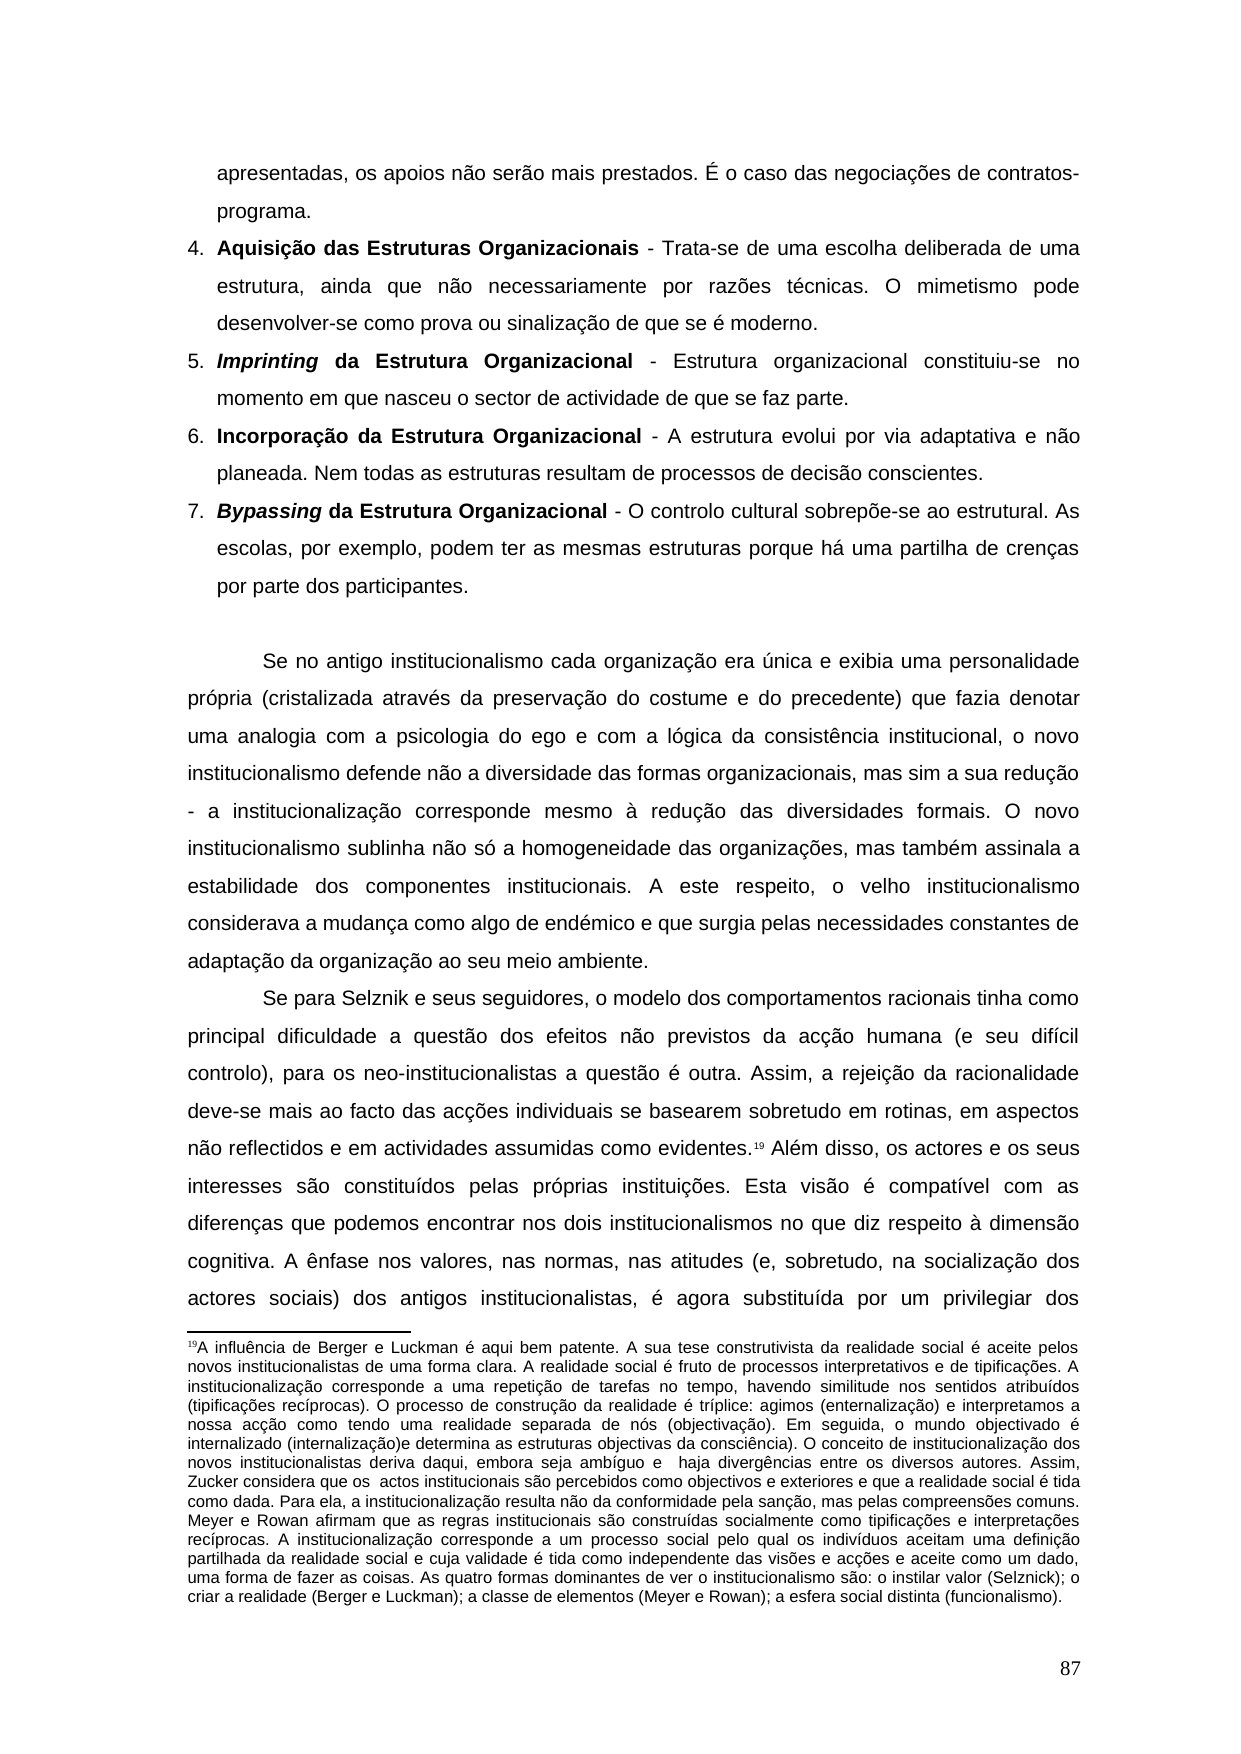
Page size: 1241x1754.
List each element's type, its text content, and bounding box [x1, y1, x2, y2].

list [187, 148, 1081, 223]
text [187, 973, 1081, 1310]
list Aquisição das Estruturas Organizacionais - Trata-se de uma escolha deliberada de uma estrutura, ainda que não necessariamente por razões técnicas. O mimetismo pode desenvolver-se como prova ou sinalização de que se é moderno. [187, 223, 1081, 335]
text Se no antigo institucionalismo cada organização era única e exibia uma personalidade própria (cristalizada através da preservação do costume e do precedente) que fazia denotar uma analogia com a psicologia do ego e com a lógica da consistência institucional, o novo institucionalismo defende não a diversidade das formas organizacionais, mas sim a sua redução - a institucionalização corresponde mesmo à redução das diversidades formais. O novo institucionalismo sublinha não só a homogeneidade das organizações, mas também assinala a estabilidade dos componentes institucionais. A este respeito, o velho institucionalismo considerava a mudança como algo de endémico e que surgia pelas necessidades constantes de adaptação da organização ao seu meio ambiente. [187, 635, 1081, 973]
list Bypassing da Estrutura Organizacional - O controlo cultural sobrepõe-se ao estrutural. As escolas, por exemplo, podem ter as mesmas estruturas porque há uma partilha de crenças por parte dos participantes. [187, 485, 1081, 598]
list Incorporação da Estrutura Organizacional - A estrutura evolui por via adaptativa e não planeada. Nem todas as estruturas resultam de processos de decisão conscientes. [187, 410, 1081, 485]
list Imprinting da Estrutura Organizacional - Estrutura organizacional constituiu-se no momento em que nasceu o sector de actividade de que se faz parte. [187, 335, 1081, 410]
